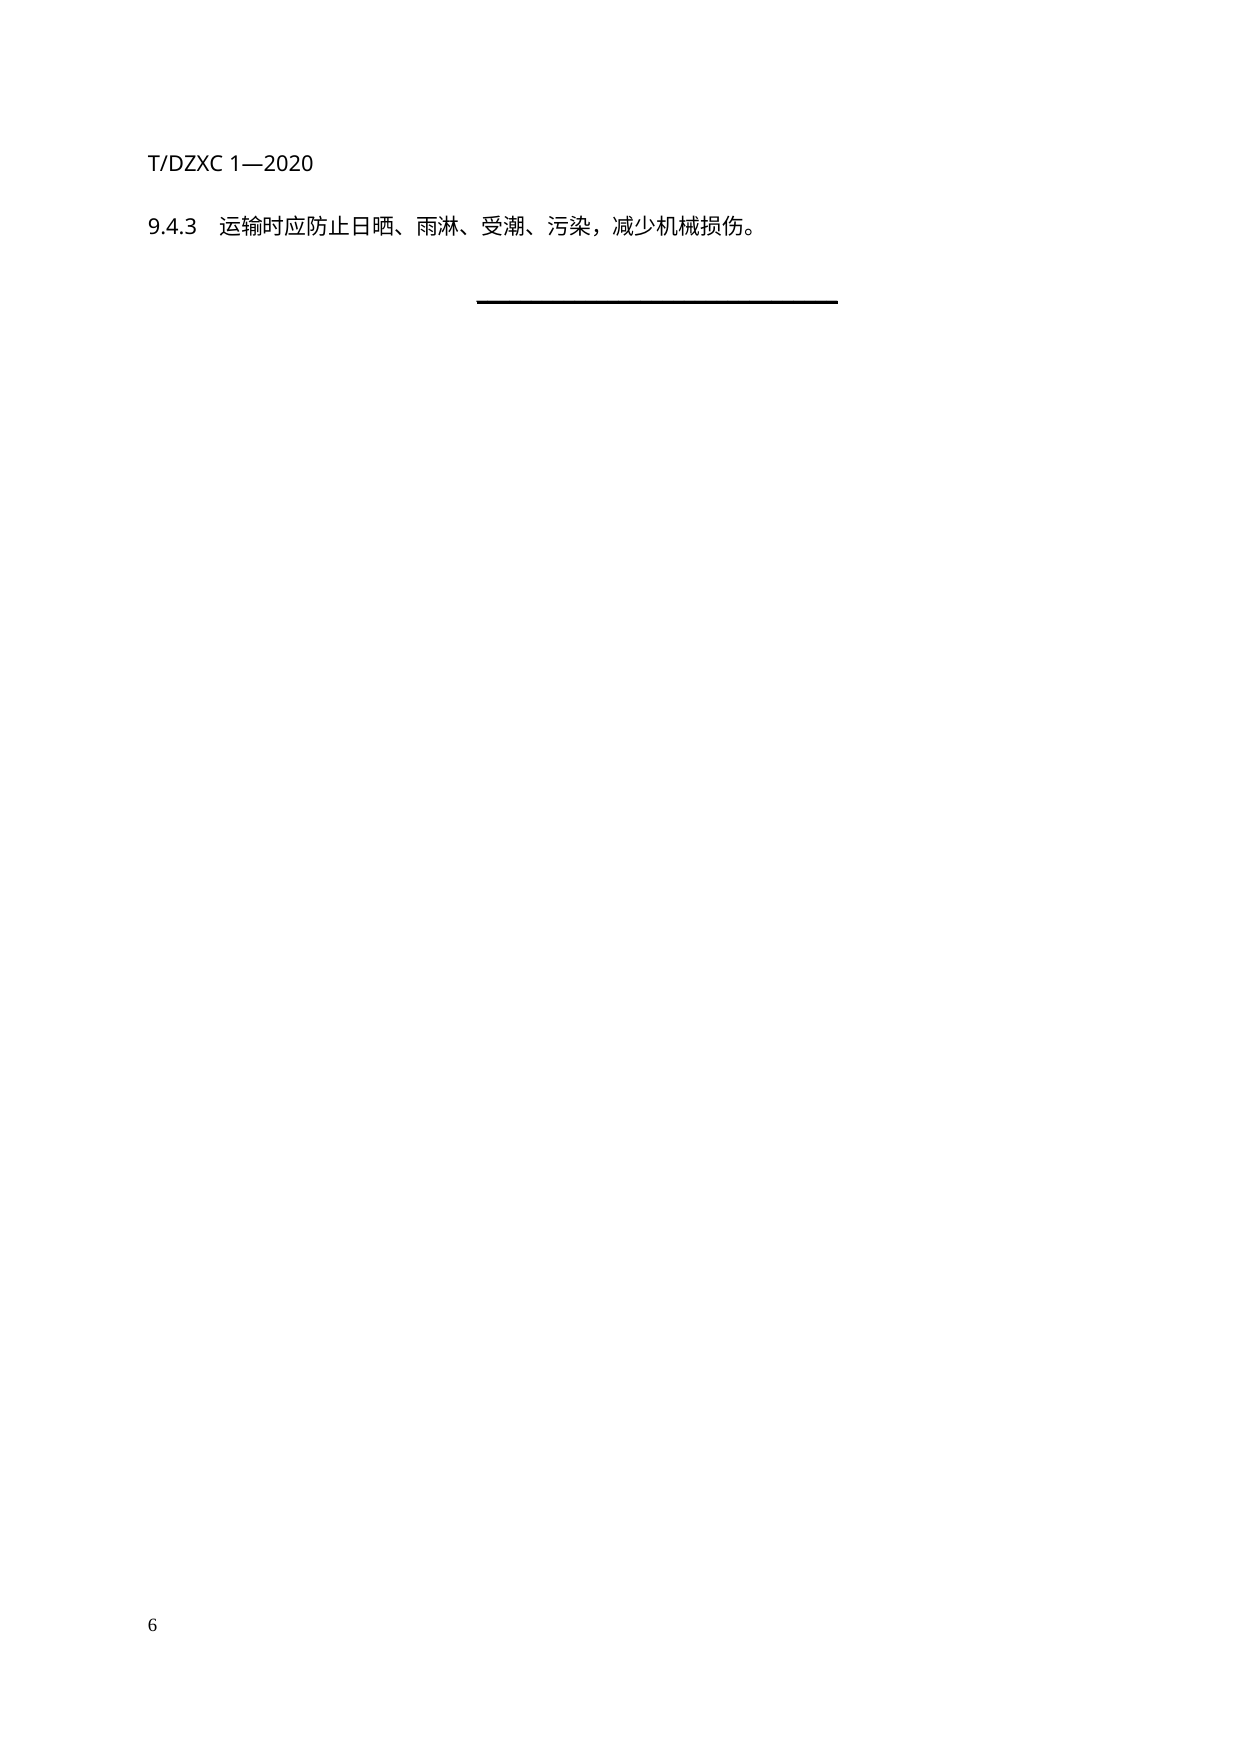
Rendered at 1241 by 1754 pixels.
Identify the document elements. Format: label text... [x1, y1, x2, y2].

text _________________________________ [139, 273, 1130, 310]
list 运输时应防止日晒、雨淋、受潮、污染，减少机械损伤。 [148, 208, 1122, 241]
